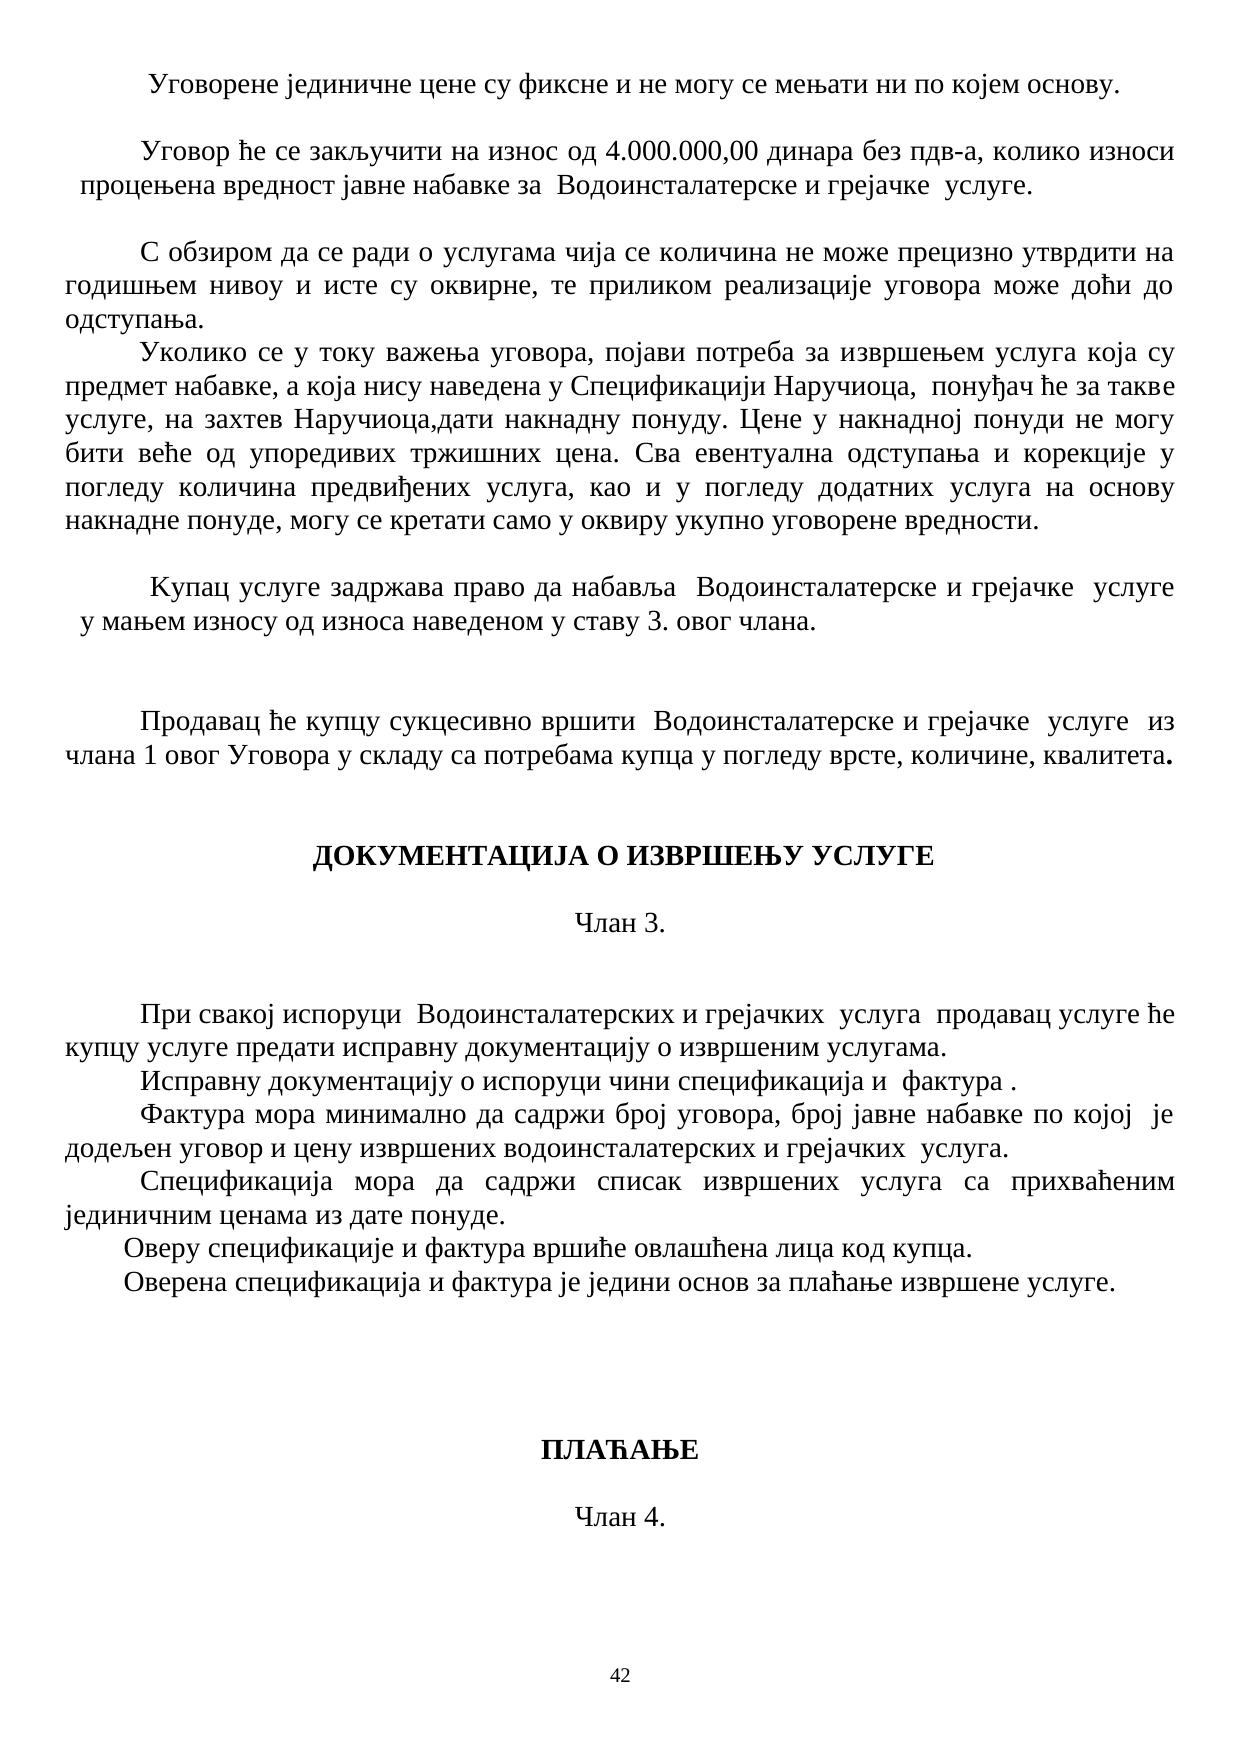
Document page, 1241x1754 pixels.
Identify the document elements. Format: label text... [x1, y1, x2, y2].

text Оверена спецификација и фактура је једини основ за плаћање извршене услуге. [65, 1264, 1175, 1298]
text Члан 4. [65, 1499, 1175, 1532]
text С обзиром да се ради о услугама чија се количина не може прецизно утврдити на годишњем нивоу и исте су оквирне, те приликом реализације уговора може доћи до одступања. [65, 234, 1175, 334]
text Продавац ће купцу сукцесивно вршити Водоинсталатерске и грејачке услуге из члана 1 овог Уговора у складу са потребама купца у погледу врсте, количине, квалитета. [65, 703, 1175, 771]
text Уколико се у току важења уговора, појави потреба за извршењем услуга која су предмет набавке, а која нису наведена у Спецификацији Наручиоца, понуђач ће за такве услуге, на захтев Наручиоца,дати накнадну понуду. Цене у накнадној понуди не могу бити веће од упоредивих тржишних цена. Сва евентуална одступања и корекције у погледу количина предвиђених услуга, као и у погледу додатних услуга на основу накнадне понуде, могу се кретати само у оквиру укупно уговорене вредности. [65, 334, 1175, 536]
text Уговор ће се закључити на износ од 4.000.000,00 динара без пдв-а, колико износи процењена вредност јавне набавке за Водоинсталатерске и грејачке услуге. [65, 133, 1175, 200]
text Фактура мора минимално да садржи број уговора, број јавне набавке по којој је додељен уговор и цену извршених водоинсталатерских и грејачких услуга. [65, 1096, 1175, 1163]
text Kупац услуге задржава право да набавља Водоинсталатерске и грејачке услуге у мањем износу од износа наведеном у ставу 3. овог члана. [80, 569, 1175, 636]
text Уговорене јединичне цене су фиксне и не могу се мењати ни по којем основу. [80, 66, 1175, 100]
text Оверу спецификације и фактура вршиће овлашћена лица код купца. [65, 1231, 1175, 1264]
text Члан 3. [65, 905, 1175, 938]
text ПЛАЋАЊЕ [65, 1432, 1175, 1465]
text Исправну документацију о испоруци чини спецификација и фактура . [65, 1063, 1175, 1096]
text При свакој испоруци Водоинсталатерских и грејачких услуга продавац услуге ће купцу услуге предати исправну документацију о извршеним услугама. [65, 996, 1175, 1063]
text ДОКУМЕНТАЦИЈА О ИЗВРШЕЊУ УСЛУГЕ [65, 838, 1175, 871]
text Спецификација мора да садржи списак извршених услуга са прихваћеним јединичним ценама из дате понуде. [65, 1163, 1175, 1231]
